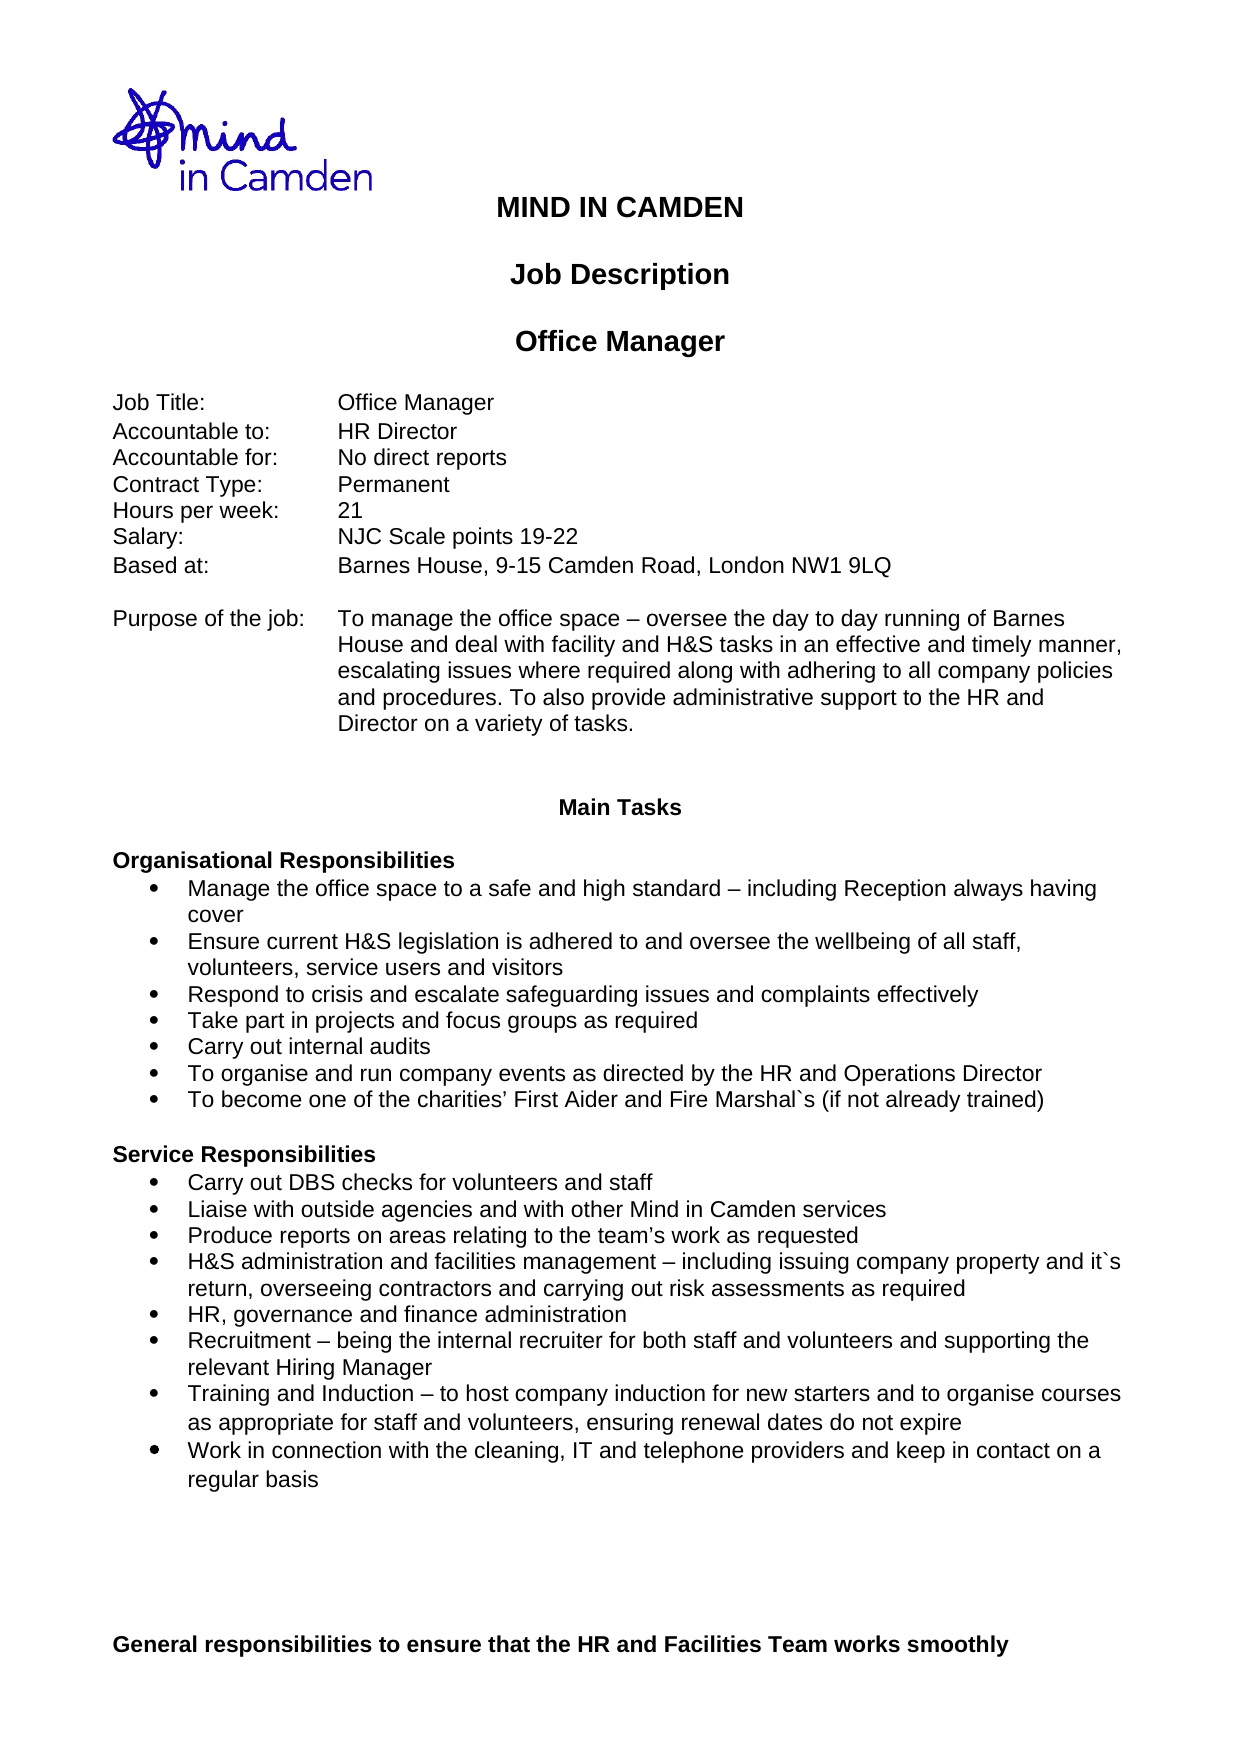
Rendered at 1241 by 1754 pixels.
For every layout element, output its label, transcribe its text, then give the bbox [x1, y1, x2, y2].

text Job Title: Office Manager [112, 389, 1128, 416]
text Accountable for: No direct reports [112, 444, 1128, 471]
list Ensure current H&S legislation is adhered to and oversee the wellbeing of all staff, volunteers, service users and visitors [150, 928, 1128, 981]
list Training and Induction – to host company induction for new starters and to organise courses as appropriate for staff and volunteers, ensuring renewal dates do not expire [150, 1380, 1128, 1435]
text Office Manager [112, 324, 1128, 358]
list HR, governance and finance administration [150, 1301, 1128, 1327]
list Carry out DBS checks for volunteers and staff [150, 1169, 1128, 1196]
list Carry out internal audits [150, 1033, 1128, 1059]
text Accountable to: HR Director [112, 418, 1128, 444]
list Liaise with outside agencies and with other Mind in Camden services [150, 1196, 1128, 1222]
text Purpose of the job: To manage the office space – oversee the day to day running of Barnes House and deal with facility and H&S tasks in an effective and timely manner, escalating issues where required along with adhering to all company policies and procedures. To also provide administrative support to the HR and Director on a variety of tasks. [112, 605, 1128, 736]
list Recruitment – being the internal recruiter for both staff and volunteers and supporting the relevant Hiring Manager [150, 1327, 1128, 1380]
list To become one of the charities’ First Aider and Fire Marshal`s (if not already trained) [150, 1086, 1128, 1112]
text Job Description [112, 257, 1128, 291]
text Based at: Barnes House, 9-15 Camden Road, London NW1 9LQ [112, 552, 1128, 578]
list H&S administration and facilities management – including issuing company property and it`s return, overseeing contractors and carrying out risk assessments as required [150, 1248, 1128, 1301]
list To organise and run company events as directed by the HR and Operations Director [150, 1059, 1128, 1086]
text General responsibilities to ensure that the HR and Facilities Team works smoothly [112, 1631, 1128, 1657]
text Salary: NJC Scale points 19-22 [112, 523, 1128, 550]
list Work in connection with the cleaning, IT and telephone providers and keep in contact on a regular basis [150, 1437, 1128, 1492]
list Respond to crisis and escalate safeguarding issues and complaints effectively [150, 981, 1128, 1007]
picture [112, 88, 372, 191]
text Service Responsibilities [112, 1141, 1128, 1167]
list Manage the office space to a safe and high standard – including Reception always having cover [150, 875, 1128, 928]
list Take part in projects and focus groups as required [150, 1007, 1128, 1033]
text Contract Type: Permanent [112, 471, 1128, 497]
text Organisational Responsibilities [112, 847, 1128, 873]
list Produce reports on areas relating to the team’s work as requested [150, 1222, 1128, 1248]
text Hours per week: 21 [112, 497, 1128, 523]
text MIND IN [112, 190, 1128, 224]
text Main Tasks [112, 794, 1128, 820]
